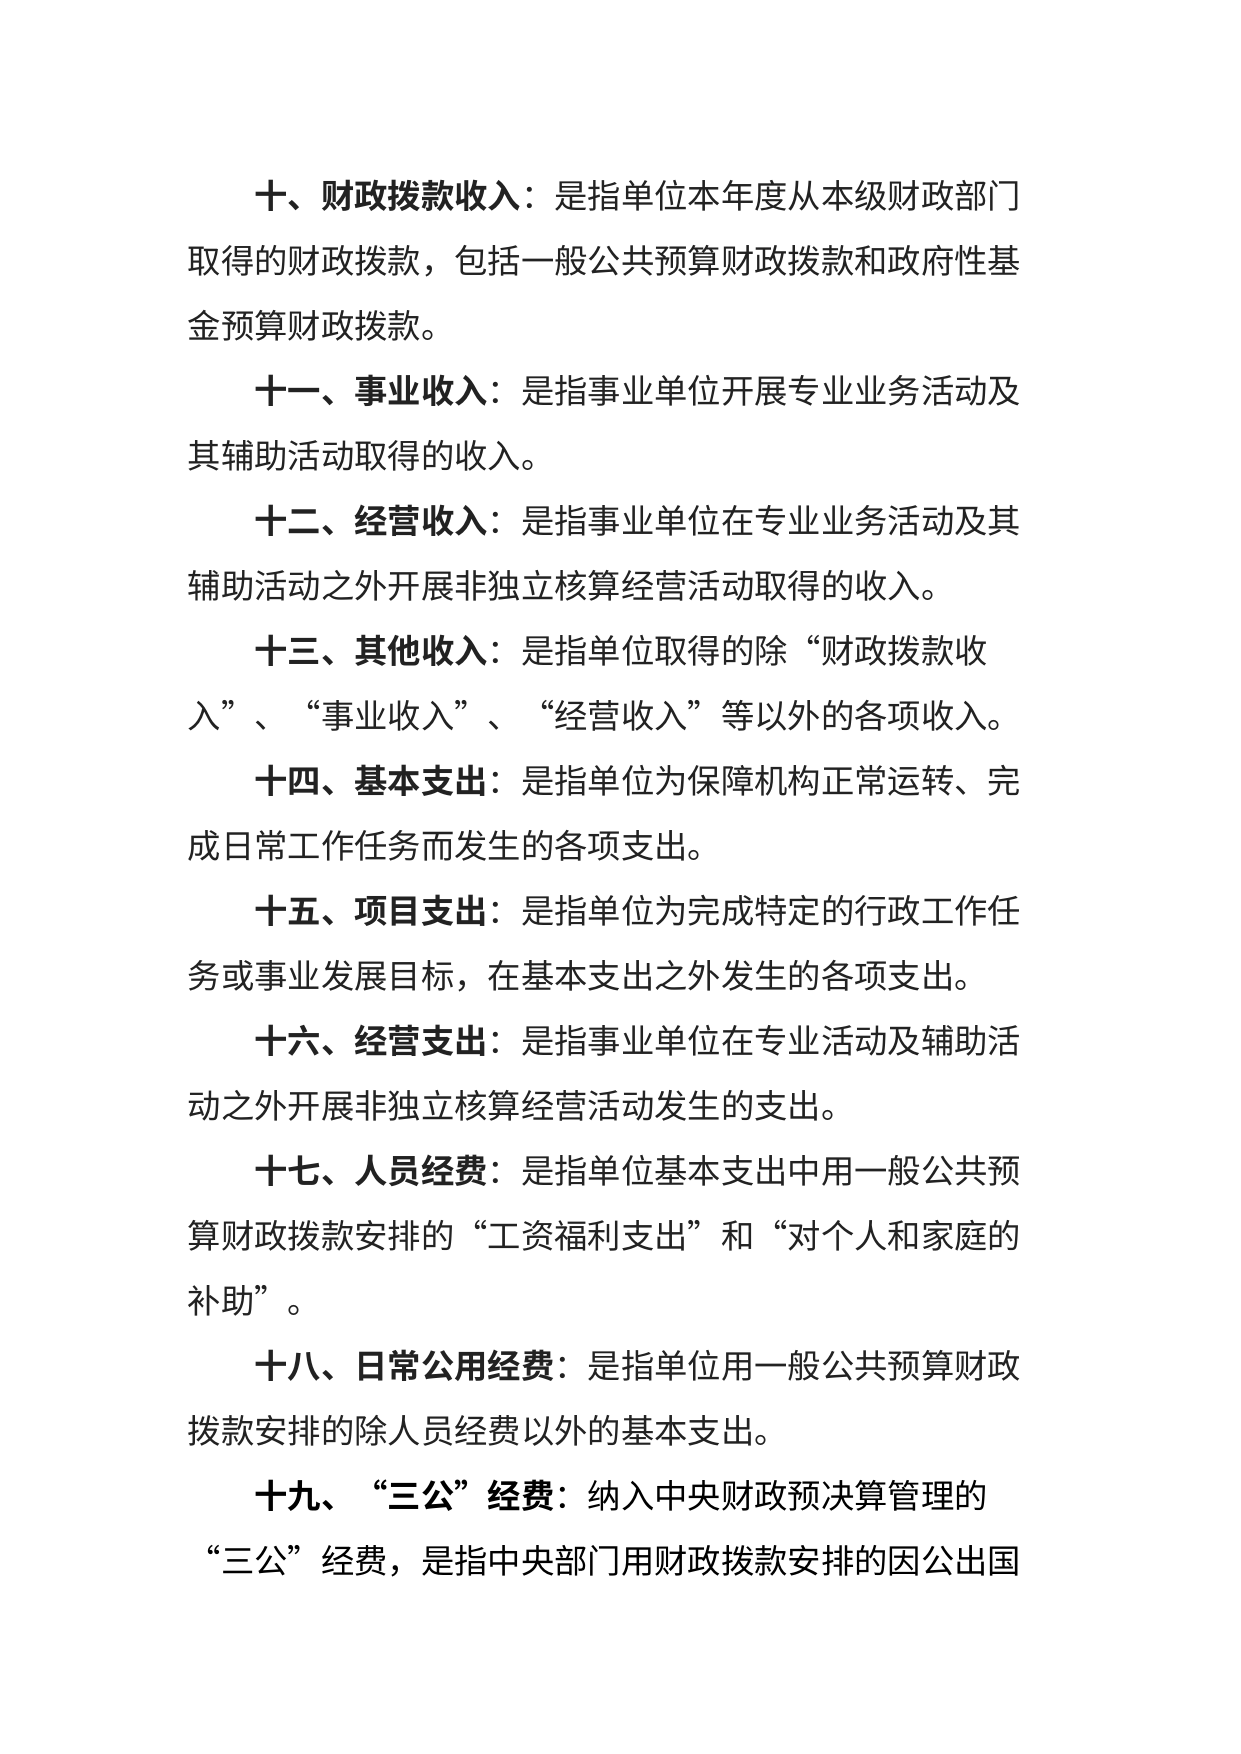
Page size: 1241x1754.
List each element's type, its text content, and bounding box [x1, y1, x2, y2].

text 十六、经营支出：是指事业单位在专业活动及辅助活动之外开展非独立核算经营活动发生的支出。 [187, 1007, 1053, 1137]
text 十二、经营收入：是指事业单位在专业业务活动及其辅助活动之外开展非独立核算经营活动取得的收入。 [187, 487, 1053, 617]
text 十八、日常公用经费：是指单位用一般公共预算财政拨款安排的除人员经费以外的基本支出。 [187, 1332, 1053, 1462]
text 十五、项目支出：是指单位为完成特定的行政工作任务或事业发展目标，在基本支出之外发生的各项支出。 [187, 877, 1053, 1007]
text 十一、事业收入：是指事业单位开展专业业务活动及其辅助活动取得的收入。 [187, 357, 1053, 487]
text 十四、基本支出：是指单位为保障机构正常运转、完成日常工作任务而发生的各项支出。 [187, 747, 1053, 877]
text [187, 1462, 1053, 1592]
text 十三、其他收入：是指单位取得的除“财政拨款收入”、“事业收入”、“经营收入”等以外的各项收入。 [187, 617, 1053, 747]
text 十、财政拨款收入：是指单位本年度从本级财政部门取得的财政拨款，包括一般公共预算财政拨款和政府性基金预算财政拨款。 [187, 162, 1053, 357]
text 十七、人员经费：是指单位基本支出中用一般公共预算财政拨款安排的“工资福利支出”和“对个人和家庭的补助”。 [187, 1137, 1053, 1332]
